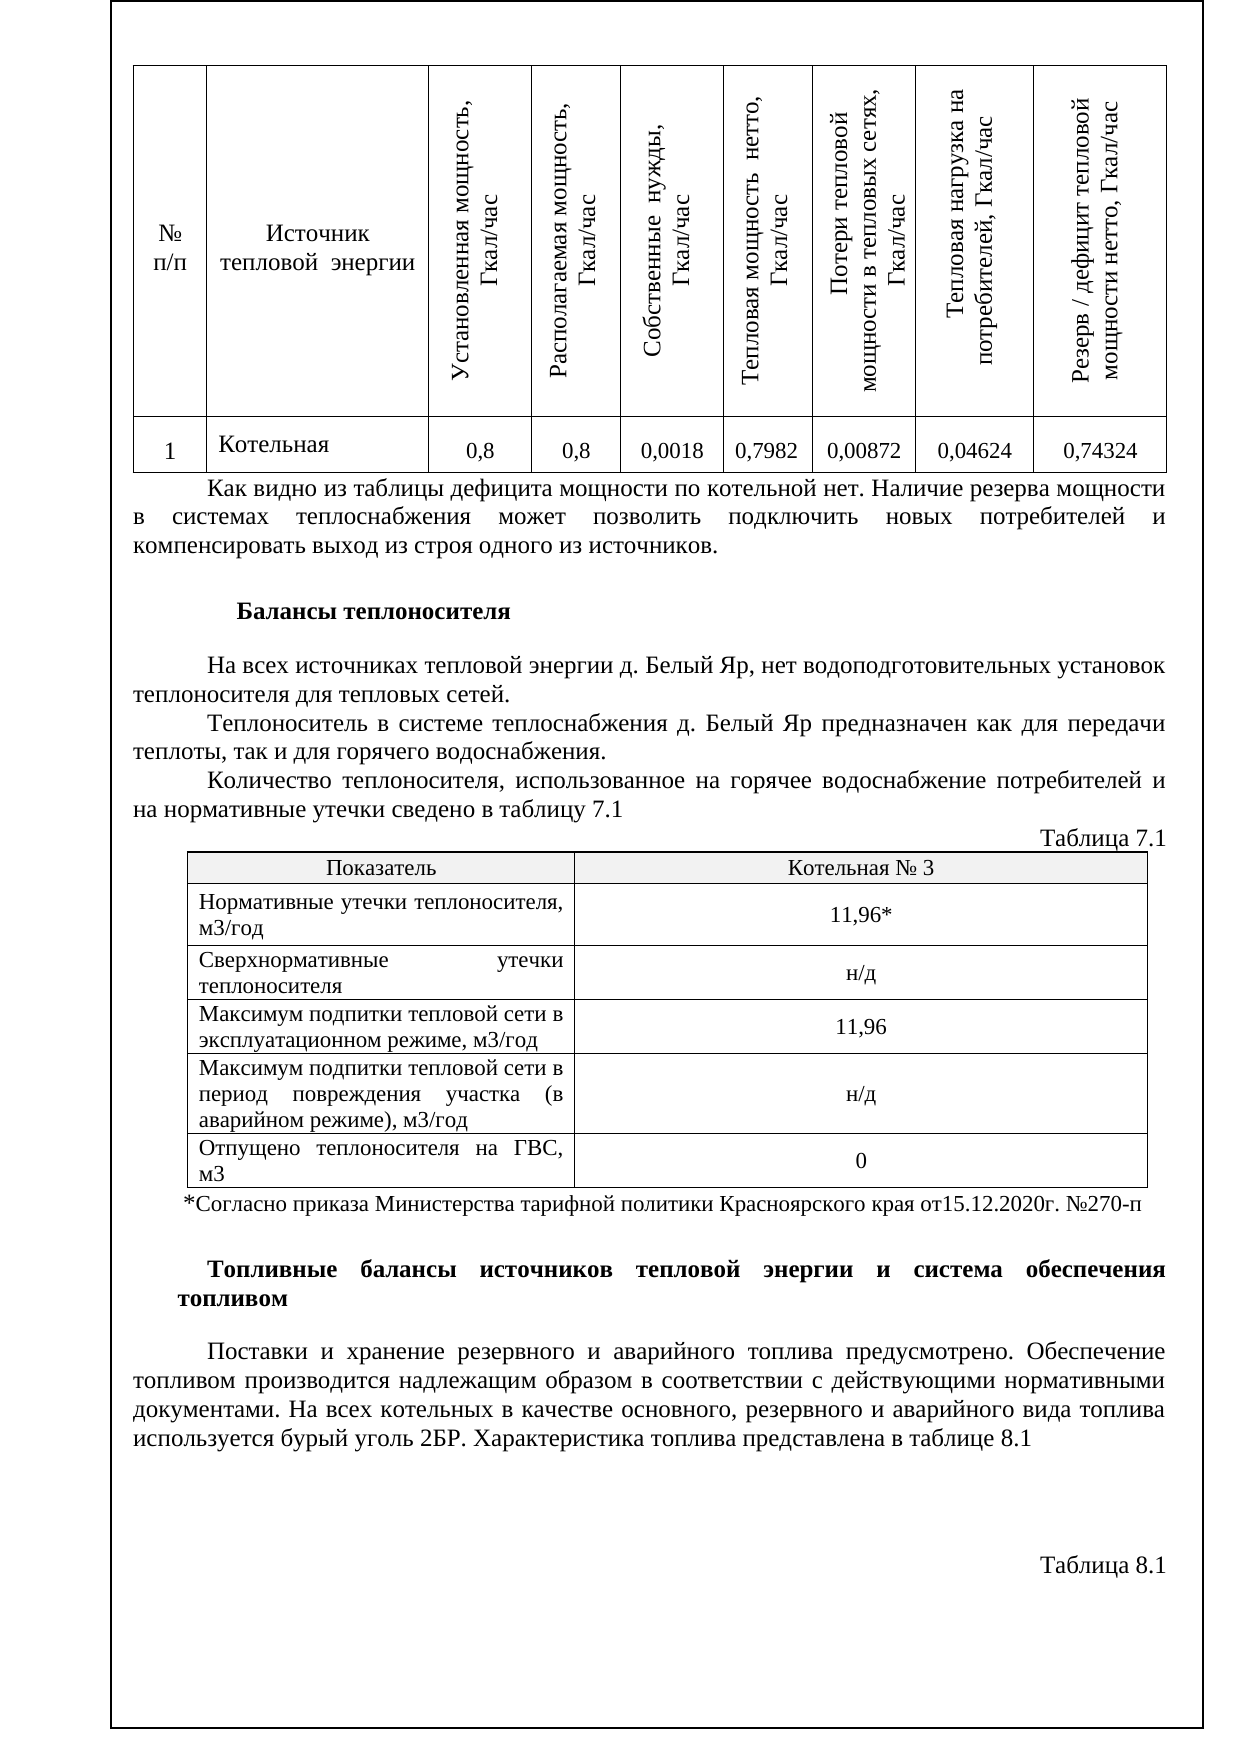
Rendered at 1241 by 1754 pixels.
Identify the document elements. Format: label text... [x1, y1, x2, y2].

text Таблица 7.1 [133, 823, 1167, 851]
text Поставки и хранение резервного и аварийного топлива предусмотрено. Обеспечение топливом производится надлежащим образом в соответствии с действующими нормативными документами. На всех котельных в качестве основного, резервного и аварийного вида топлива используется бурый уголь 2БР. Характеристика топлива представлена в таблице 8.1 [133, 1336, 1167, 1451]
table_cell 11,96 [575, 1000, 1147, 1053]
table_header Собственные нужды, Гкал/час [621, 66, 723, 416]
table_header Потери тепловой мощности в тепловых сетях, Гкал/час [813, 66, 915, 416]
table_cell Максимум подпитки тепловой сети в эксплуатационном режиме, м3/год [188, 1000, 574, 1053]
table_header Располагаемая мощность, Гкал/час [532, 66, 620, 416]
text На всех источниках тепловой энергии д. Белый Яр, нет водоподготовительных установок теплоносителя для тепловых сетей. [133, 650, 1167, 708]
table_cell Котельная [207, 417, 428, 472]
text Теплоноситель в системе теплоснабжения д. Белый Яр предназначен как для передачи теплоты, так и для горячего водоснабжения. [133, 708, 1167, 765]
table_cell Сверхнормативные утечки теплоносителя [188, 946, 574, 999]
list Балансы теплоносителя [177, 596, 1167, 625]
table_header Тепловая мощность нетто, Гкал/час [724, 66, 812, 416]
table_header Установленная мощность, Гкал/час [429, 66, 531, 416]
table_cell 0,74324 [1034, 417, 1166, 472]
list Топливные балансы источников тепловой энергии и система обеспечения топливом [177, 1254, 1167, 1311]
table_header Показатель [188, 853, 574, 883]
table_cell 0,0018 [621, 417, 723, 472]
table_cell н/д [575, 946, 1147, 999]
table_cell 0 [575, 1134, 1147, 1187]
table_header Котельная № 3 [575, 853, 1147, 883]
table_cell Максимум подпитки тепловой сети в период повреждения участка (в аварийном режиме), м3/год [188, 1054, 574, 1133]
table_cell Нормативные утечки теплоносителя, м3/год [188, 884, 574, 945]
text Как видно из таблицы дефицита мощности по котельной нет. Наличие резерва мощности в системах теплоснабжения может позволить подключить новых потребителей и компенсировать выход из строя одного из источников. [133, 473, 1167, 559]
text Таблица 8.1 [133, 1550, 1167, 1579]
table_cell н/д [575, 1054, 1147, 1133]
table_header Источник тепловой энергии [207, 66, 428, 416]
table_cell 11,96* [575, 884, 1147, 945]
table_cell 0,04624 [916, 417, 1033, 472]
table_cell 0,00872 [813, 417, 915, 472]
table_header № п/п [134, 66, 206, 416]
table_cell 0,8 [429, 417, 531, 472]
table_header Тепловая нагрузка на потребителей, Гкал/час [916, 66, 1033, 416]
text Количество теплоносителя, использованное на горячее водоснабжение потребителей и на нормативные утечки сведено в таблицу 7.1 [133, 765, 1167, 823]
text *Согласно приказа Министерства тарифной политики Красноярского края от15.12.2020г. №270-п [133, 1188, 1167, 1216]
table_cell 0,7982 [724, 417, 812, 472]
table_cell Отпущено теплоносителя на ГВС, м3 [188, 1134, 574, 1187]
table_header Резерв / дефицит тепловой мощности нетто, Гкал/час [1034, 66, 1166, 416]
table_cell 1 [134, 417, 206, 472]
table_cell 0,8 [532, 417, 620, 472]
